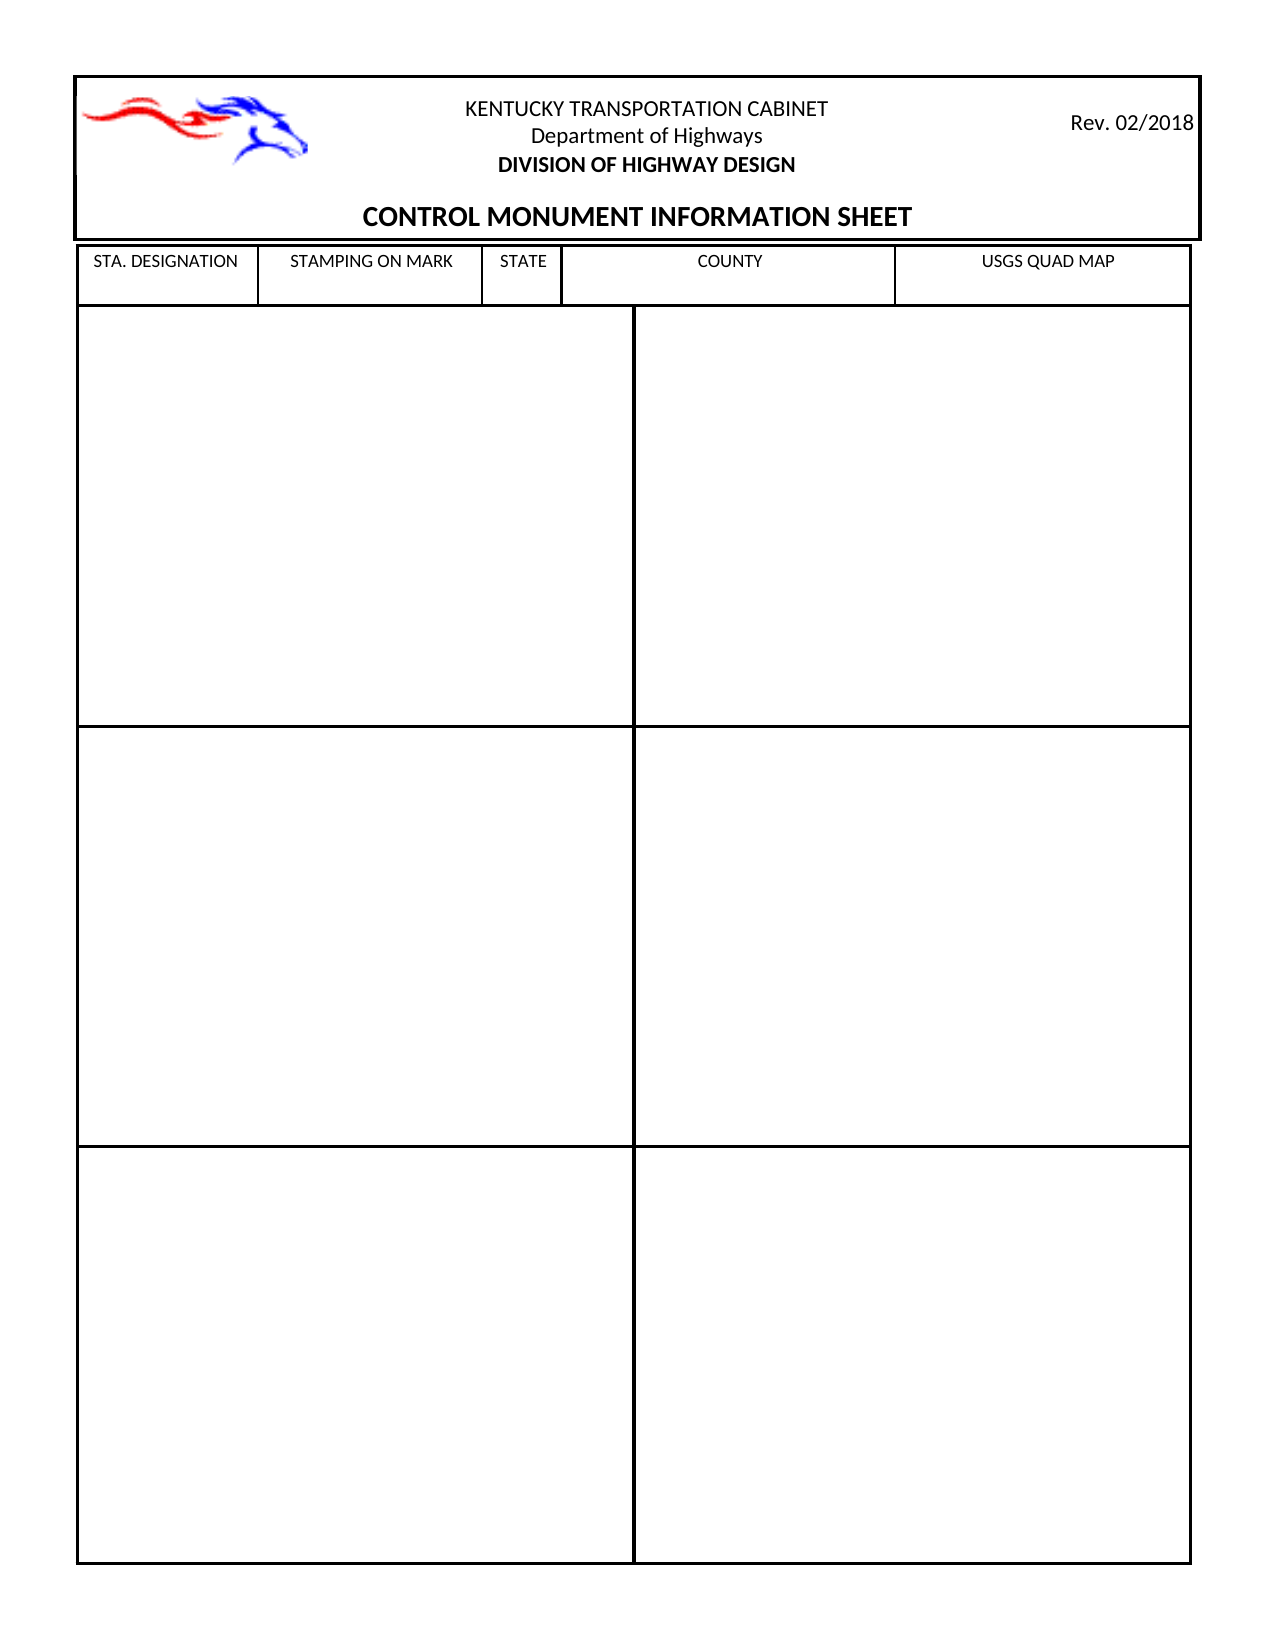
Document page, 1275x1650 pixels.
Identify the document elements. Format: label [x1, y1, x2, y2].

table_header [896, 247, 1189, 304]
table_header [636, 728, 1189, 1145]
table_header [259, 247, 481, 304]
table_header [563, 247, 894, 304]
table_header [79, 247, 257, 304]
table_header [79, 307, 632, 725]
table_header [79, 728, 632, 1145]
table_header [483, 247, 560, 304]
table_header [636, 1148, 1189, 1562]
table_header [636, 307, 1189, 725]
picture [76, 96, 308, 175]
table_header [79, 1148, 632, 1562]
